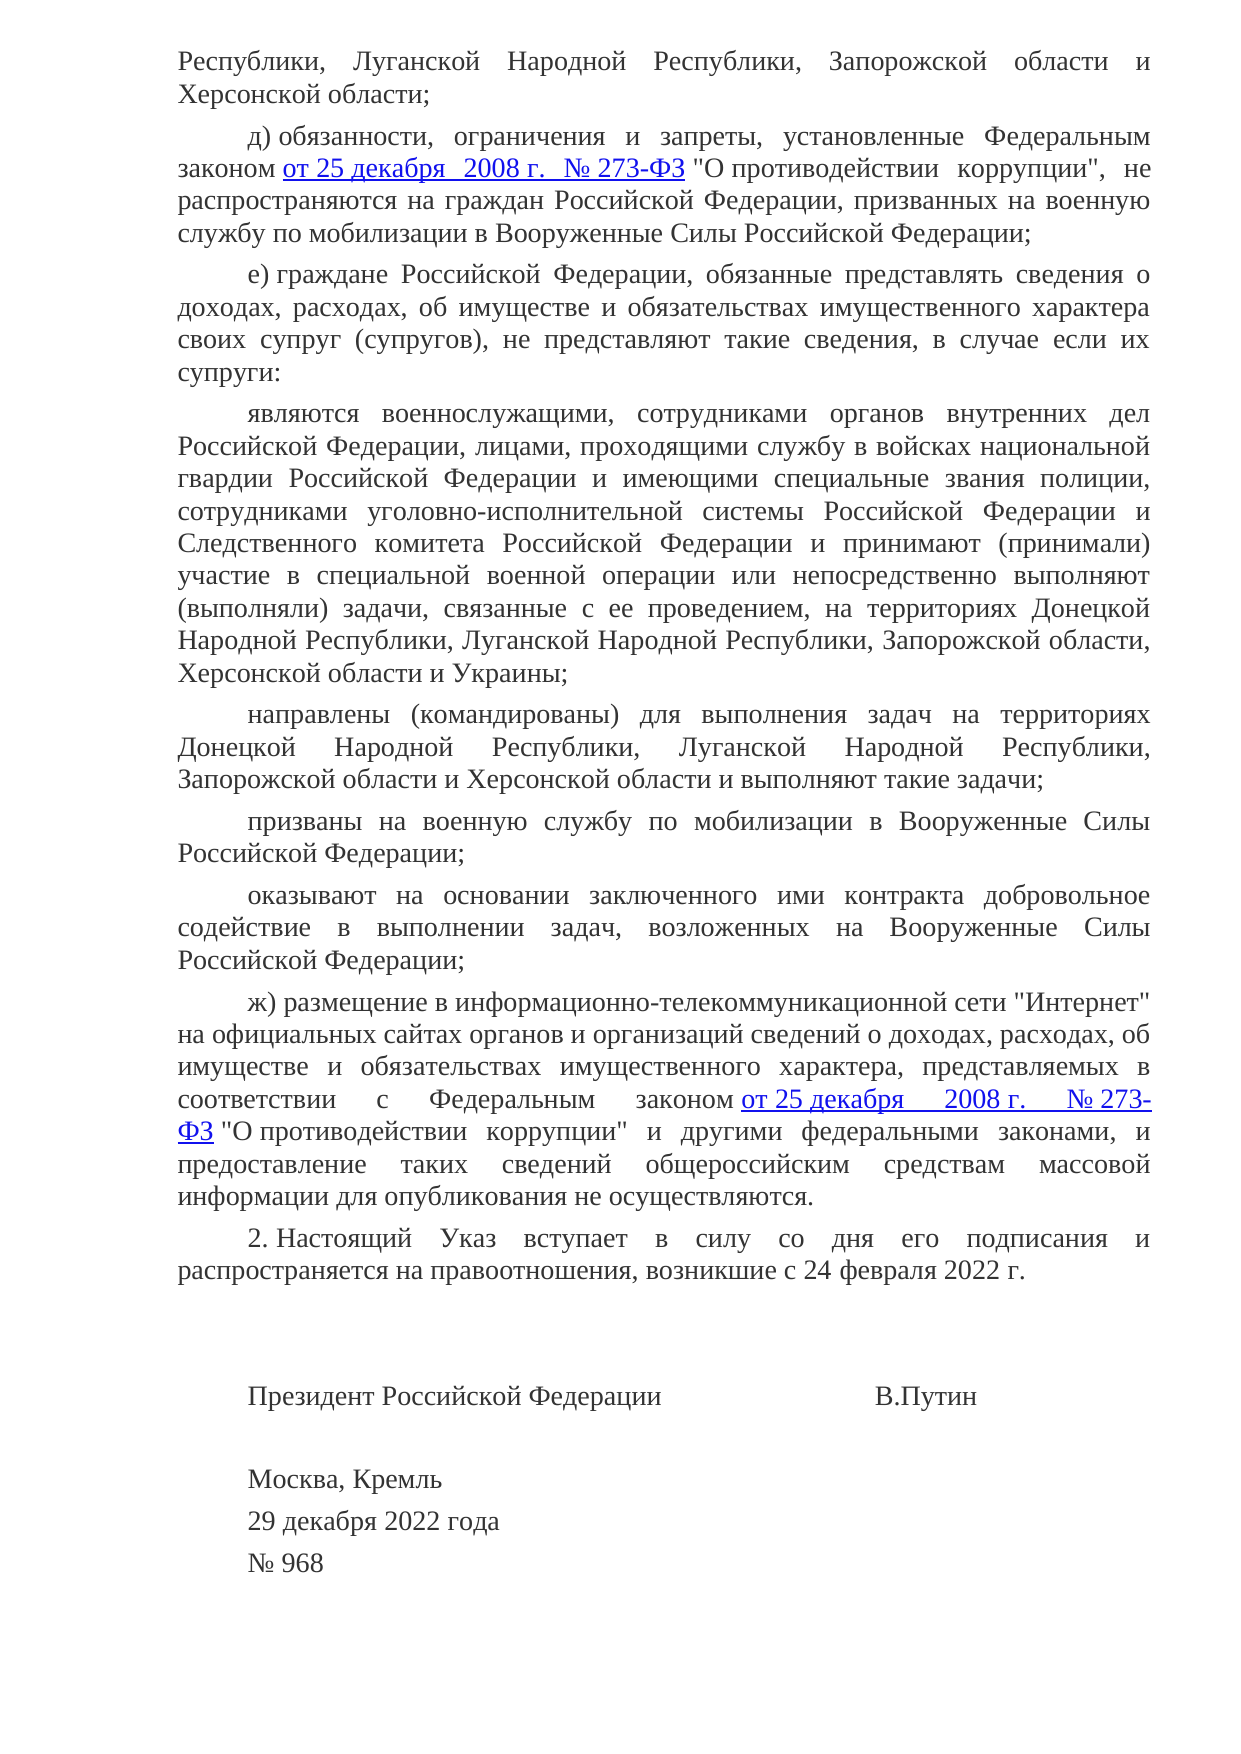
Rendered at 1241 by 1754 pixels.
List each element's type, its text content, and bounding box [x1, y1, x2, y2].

text 2. Настоящий Указ вступает в силу со дня его подписания и распространяется на правоотношения, возникшие с 24 февраля 2022 г. [177, 1221, 1152, 1286]
text ж) размещение в информационно-телекоммуникационной сети "Интернет" на официальных сайтах органов и организаций сведений о доходах, расходах, об имуществе и обязательствах имущественного характера, представляемых в соответствии с Федеральным законом от 25 декабря 2008 г. № 273-ФЗ "О противодействии коррупции" и другими федеральными законами, и предоставление таких сведений общероссийским средствам массовой информации для опубликования не осуществляются. [177, 985, 1152, 1211]
text Москва, Кремль [247, 1462, 1152, 1494]
text № 968 [247, 1546, 1152, 1578]
text е) граждане Российской Федерации, обязанные представлять сведения о доходах, расходах, об имуществе и обязательствах имущественного характера своих супруг (супругов), не представляют такие сведения, в случае если их супруги: [177, 257, 1152, 387]
text являются военнослужащими, сотрудниками органов внутренних дел Российской Федерации, лицами, проходящими службу в войсках национальной гвардии Российской Федерации и имеющими специальные звания полиции, сотрудниками уголовно-исполнительной системы Российской Федерации и Следственного комитета Российской Федерации и принимают (принимали) участие в специальной военной операции или непосредственно выполняют (выполняли) задачи, связанные с ее проведением, на территориях Донецкой Народной Республики, Луганской Народной Республики, Запорожской области, Херсонской области и Украины; [177, 396, 1152, 688]
text 29 декабря 2022 года [247, 1504, 1152, 1536]
text Президент Российской Федерации В.Путин [247, 1378, 1152, 1411]
text направлены (командированы) для выполнения задач на территориях Донецкой Народной Республики, Луганской Народной Республики, Запорожской области и Херсонской области и выполняют такие задачи; [177, 697, 1152, 794]
text призваны на военную службу по мобилизации в Вооруженные Силы Российской Федерации; [177, 804, 1152, 869]
text д) обязанности, ограничения и запреты, установленные Федеральным законом от 25 декабря 2008 г. № 273-ФЗ "О противодействии коррупции", не распространяются на граждан Российской Федерации, призванных на военную службу по мобилизации в Вооруженные Силы Российской Федерации; [177, 118, 1152, 248]
text оказывают на основании заключенного ими контракта добровольное содействие в выполнении задач, возложенных на Вооруженные Силы Российской Федерации; [177, 878, 1152, 975]
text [177, 44, 1152, 109]
